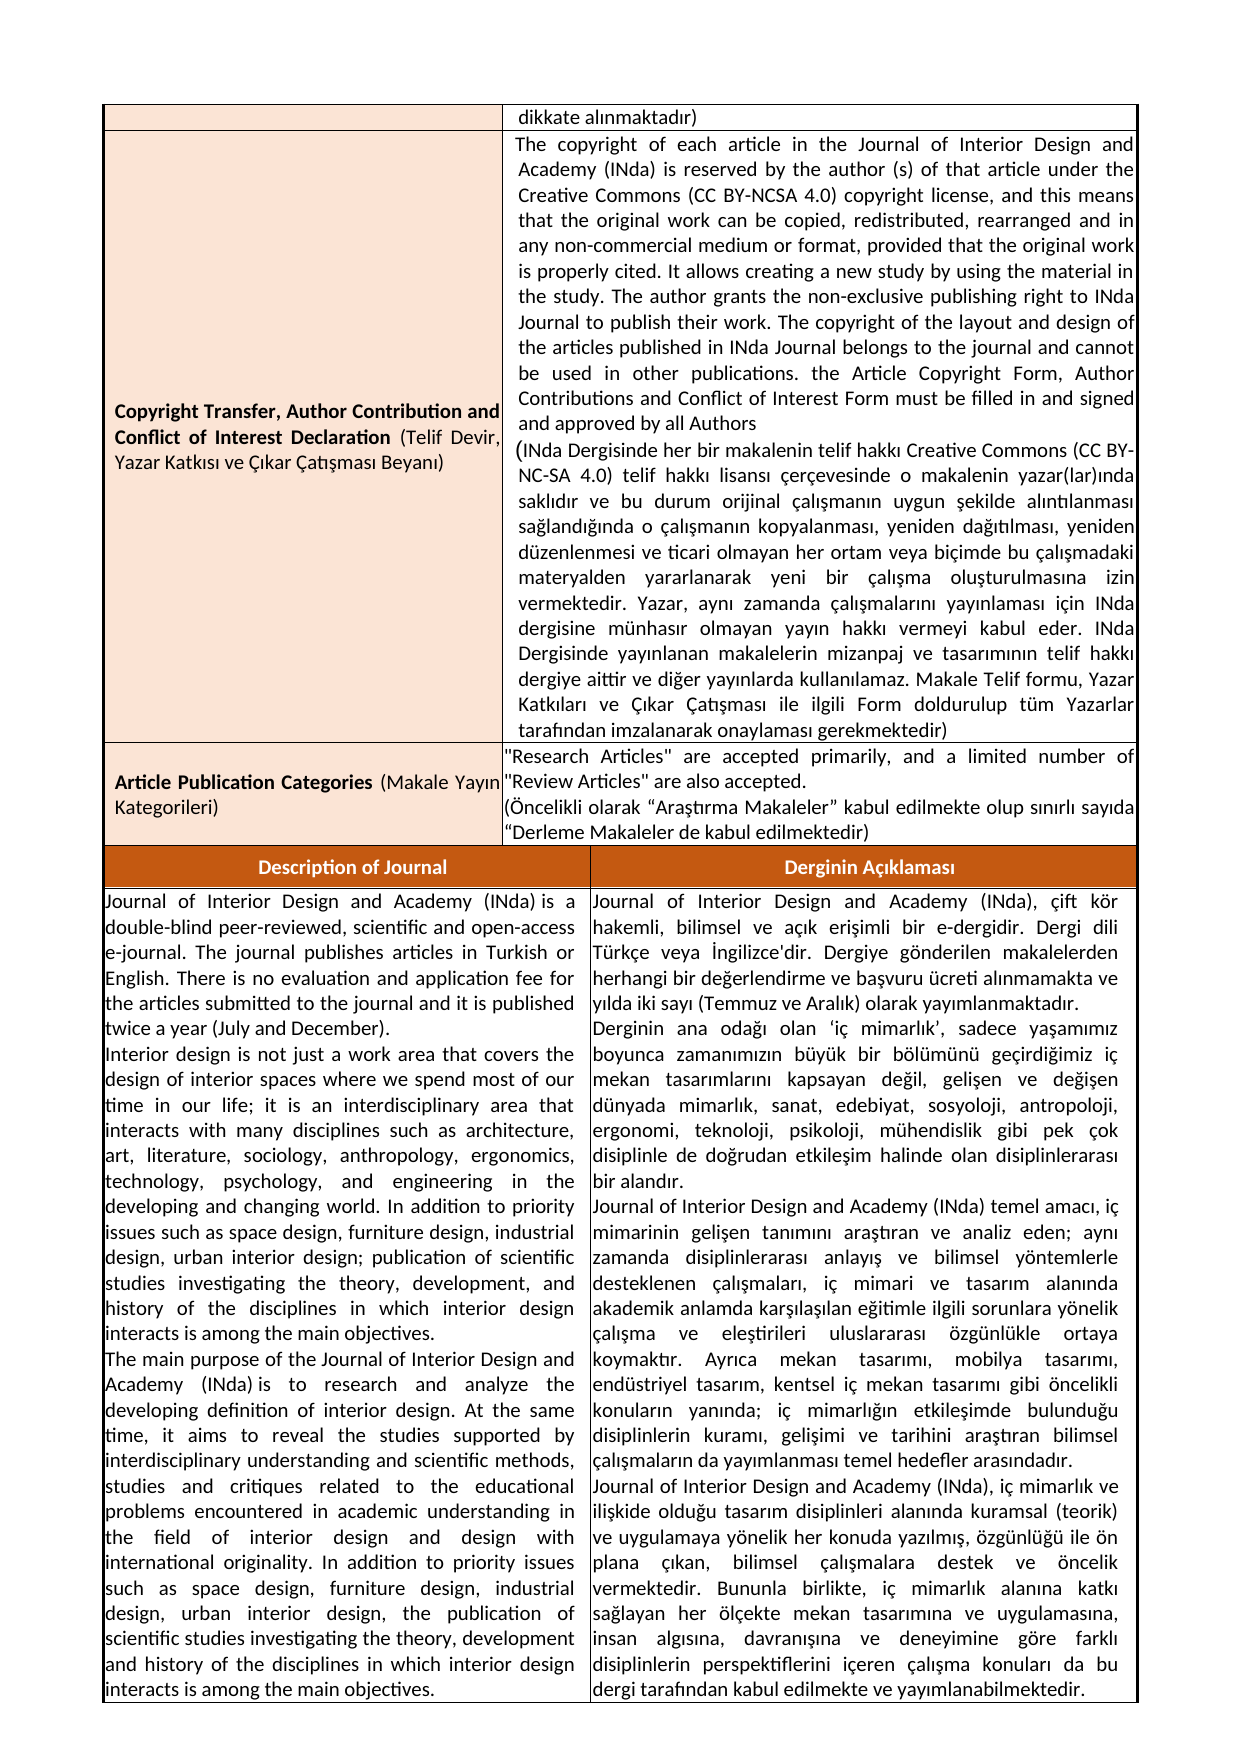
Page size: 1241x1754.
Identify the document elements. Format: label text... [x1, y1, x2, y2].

table_cell "Research Articles" are accepted primarily, and a limited number of "Review Articles" are also accepted. (Öncelikli olarak “Araştırma Makaleler” kabul edilmekte olup sınırlı sayıda “Derleme Makaleler de kabul edilmektedir) [503, 743, 1136, 845]
table_cell The copyright of each article in the Journal of Interior Design and Academy (INda) is reserved by the author (s) of that article under the Creative Commons (CC BY-NCSA 4.0) copyright license, and this means that the original work can be copied, redistributed, rearranged and in any non-commercial medium or format, provided that the original work is properly cited. It allows creating a new study by using the material in the study. The author grants the non-exclusive publishing right to INda Journal to publish their work. The copyright of the layout and design of the articles published in INda Journal belongs to the journal and cannot be used in other publications. the Article Copyright Form, Author Contributions and Conflict of Interest Form must be filled in and signed and approved by all Authors (INda Dergisinde her bir makalenin telif hakkı Creative Commons (CC BY-NC-SA 4.0) telif hakkı lisansı çerçevesinde o makalenin yazar(lar)ında saklıdır ve bu durum orijinal çalışmanın uygun şekilde alıntılanması sağlandığında o çalışmanın kopyalanması, yeniden dağıtılması, yeniden düzenlenmesi ve ticari olmayan her ortam veya biçimde bu çalışmadaki materyalden yararlanarak yeni bir çalışma oluşturulmasına izin vermektedir. Yazar, aynı zamanda çalışmalarını yayınlaması için INda dergisine münhasır olmayan yayın hakkı vermeyi kabul eder. INda Dergisinde yayınlanan makalelerin mizanpaj ve tasarımının telif hakkı dergiye aittir ve diğer yayınlarda kullanılamaz. Makale Telif formu, Yazar Katkıları ve Çıkar Çatışması ile ilgili Form doldurulup tüm Yazarlar tarafından imzalanarak onaylaması gerekmektedir) [503, 131, 1136, 742]
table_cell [503, 105, 1136, 130]
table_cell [105, 889, 590, 1702]
table_cell Description of Journal [105, 846, 590, 887]
table_cell Derginin Açıklaması [591, 846, 1136, 887]
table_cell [105, 105, 502, 130]
table_cell Copyright Transfer, Author Contribution and Conflict of Interest Declaration (Telif Devir, Yazar Katkısı ve Çıkar Çatışması Beyanı) [105, 131, 502, 742]
table_cell Article Publication Categories (Makale Yayın Kategorileri) [105, 743, 502, 845]
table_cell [591, 889, 1136, 1702]
